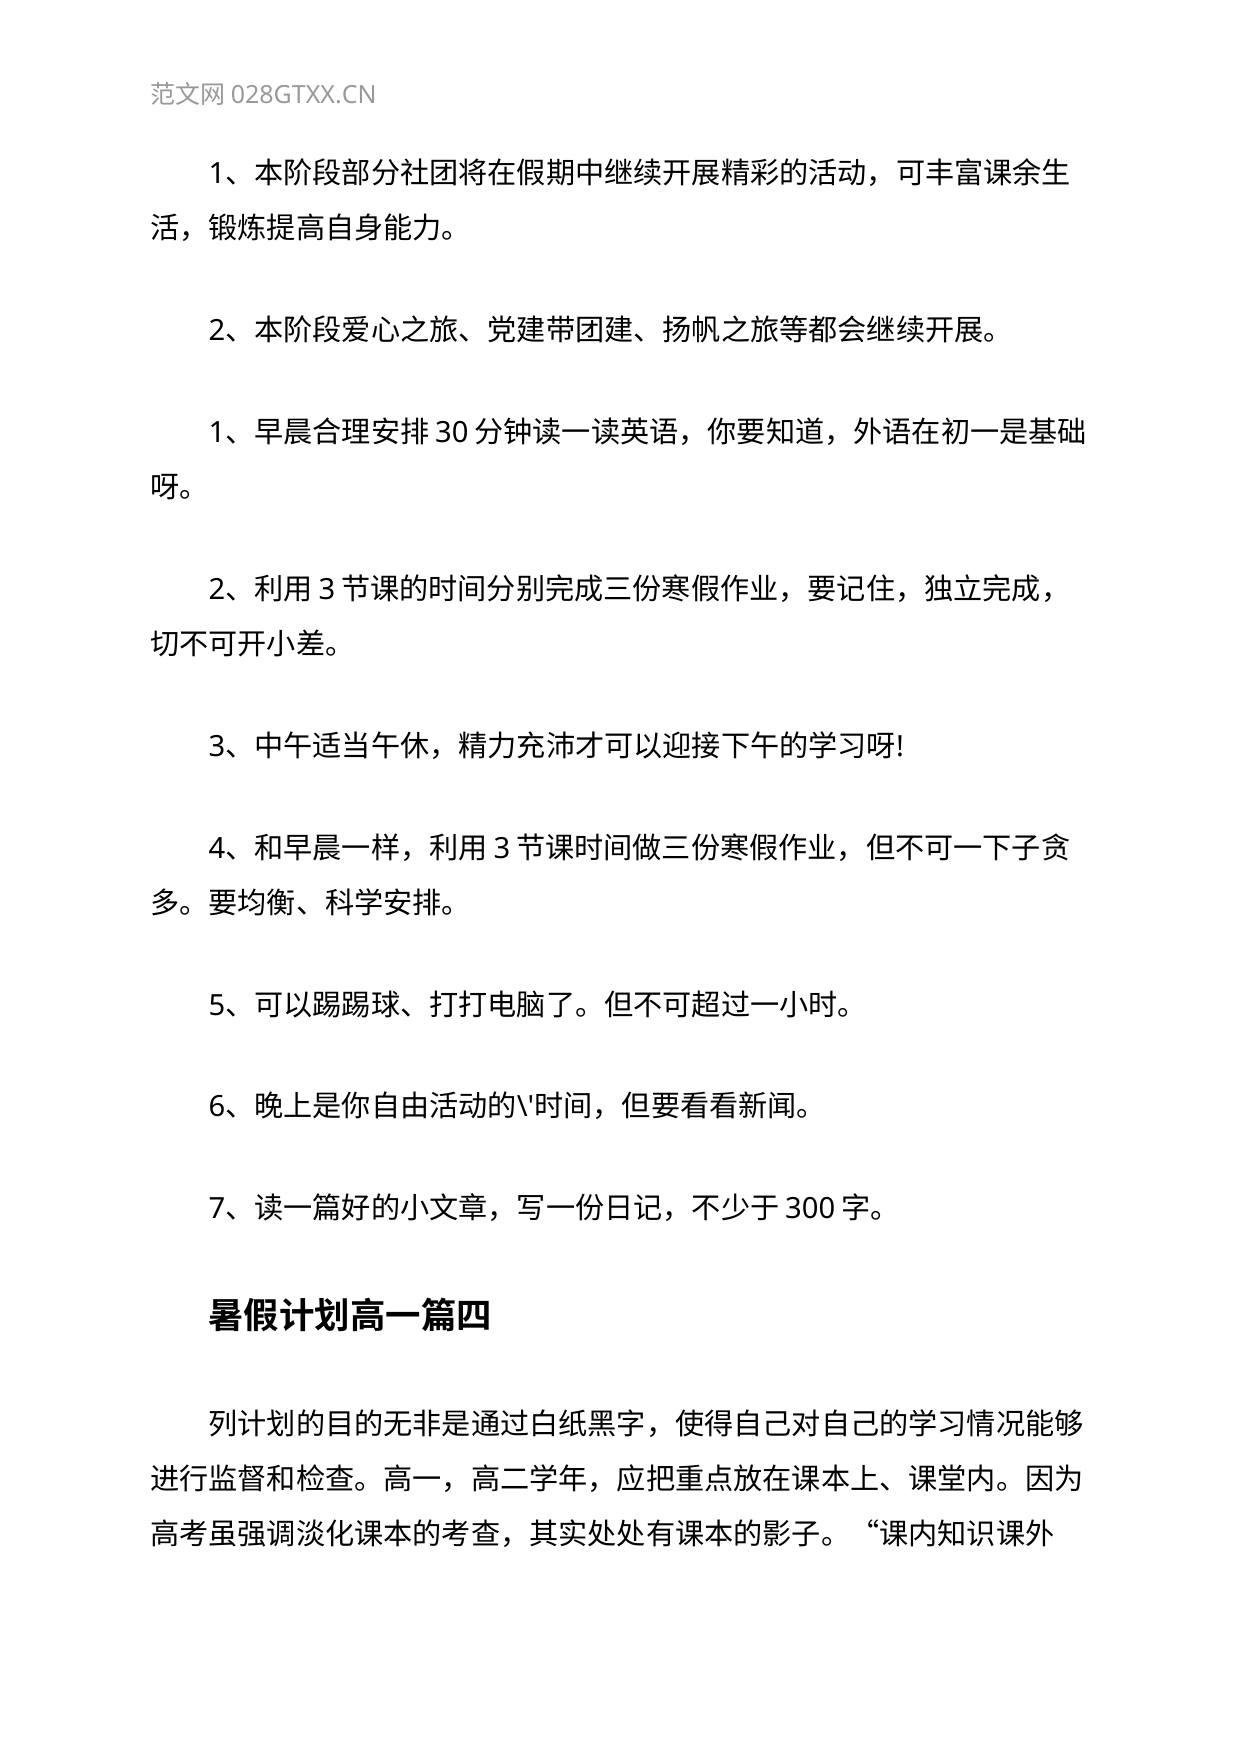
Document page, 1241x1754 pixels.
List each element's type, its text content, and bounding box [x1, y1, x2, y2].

text 6、晚上是你自由活动的\'时间，但要看看新闻。 [150, 1083, 1090, 1125]
text 2、本阶段爱心之旅、党建带团建、扬帆之旅等都会继续开展。 [150, 307, 1090, 349]
text 1、本阶段部分社团将在假期中继续开展精彩的活动，可丰富课余生活，锻炼提高自身能力。 [150, 150, 1090, 247]
text 3、中午适当午休，精力充沛才可以迎接下午的学习呀! [150, 722, 1090, 765]
text 7、读一篇好的小文章，写一份日记，不少于300字。 [150, 1185, 1090, 1227]
text 4、和早晨一样，利用3节课时间做三份寒假作业，但不可一下子贪多。要均衡、科学安排。 [150, 824, 1090, 922]
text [150, 1400, 1090, 1552]
text 暑假计划高一篇四 [150, 1287, 1090, 1338]
text 1、早晨合理安排30分钟读一读英语，你要知道，外语在初一是基础呀。 [150, 409, 1090, 506]
text 2、利用3节课的时间分别完成三份寒假作业，要记住，独立完成，切不可开小差。 [150, 566, 1090, 663]
text 5、可以踢踢球、打打电脑了。但不可超过一小时。 [150, 981, 1090, 1023]
